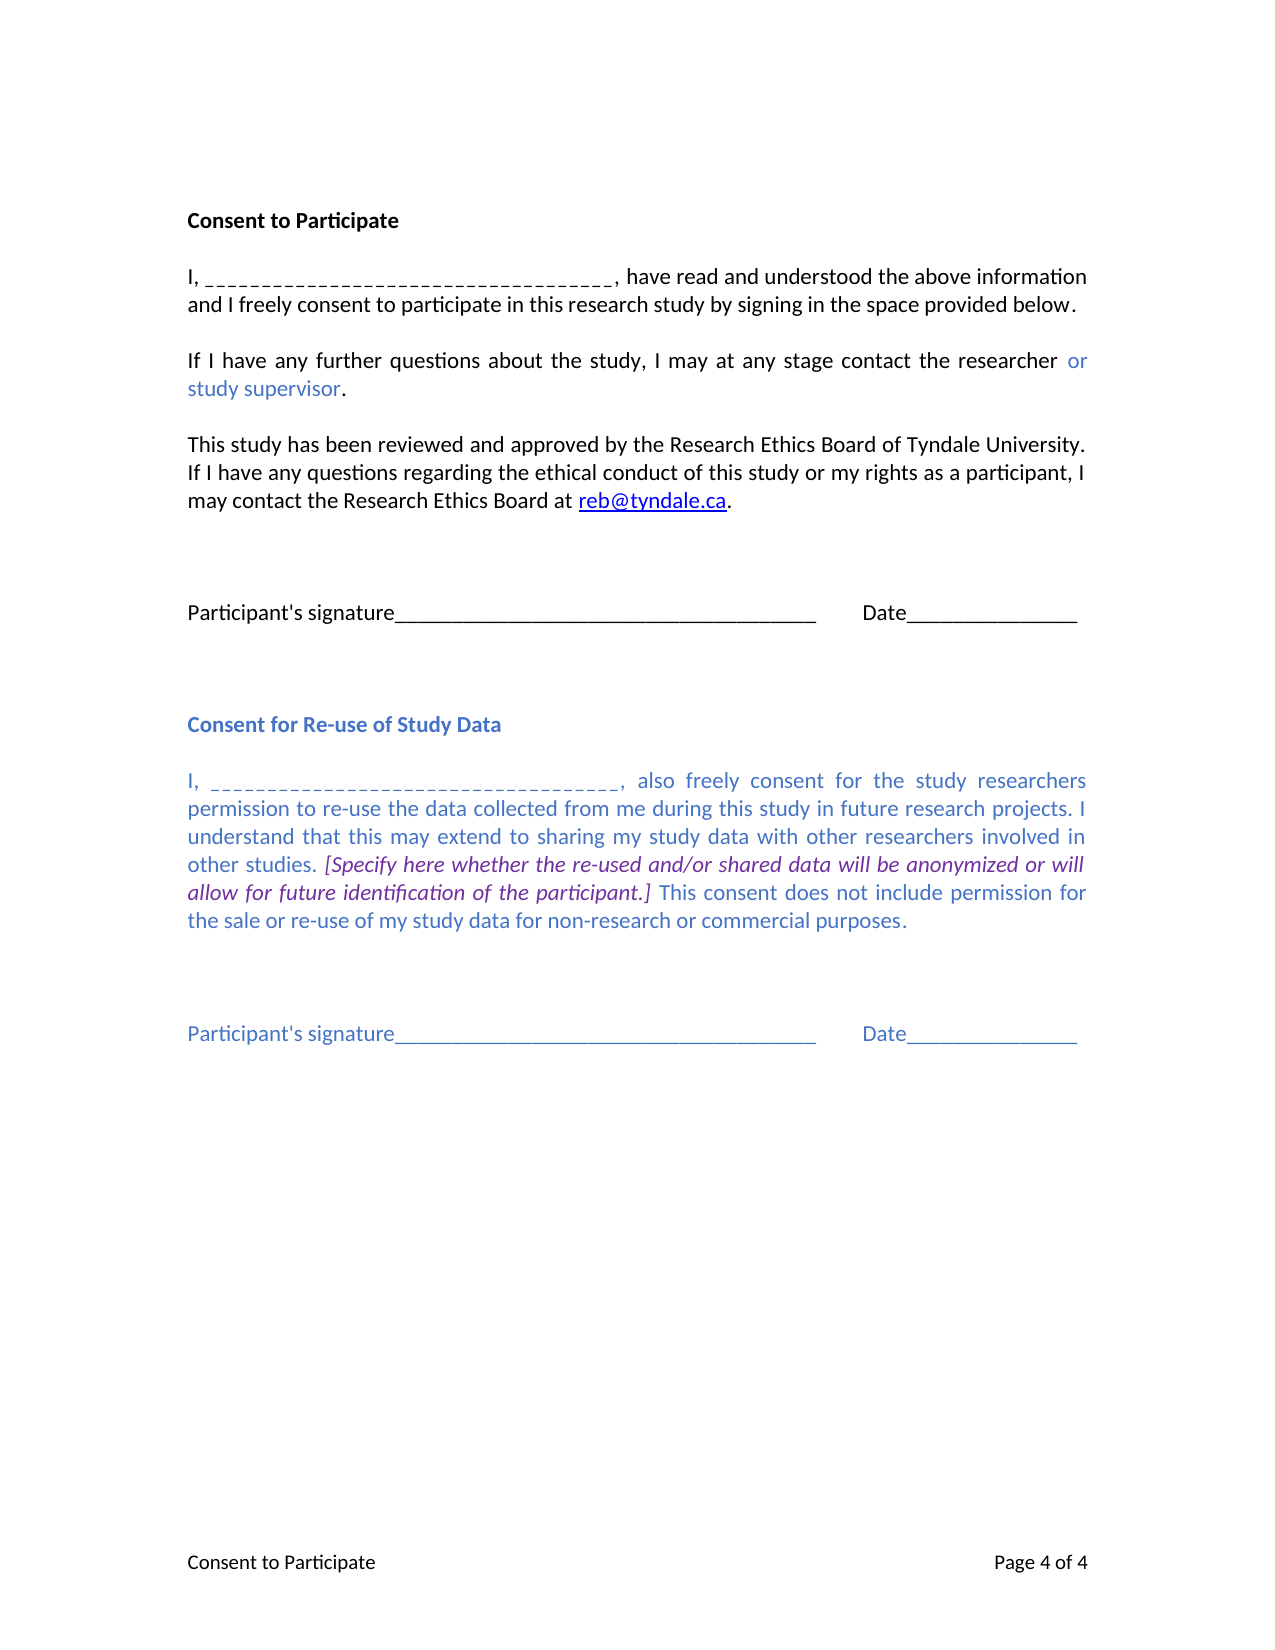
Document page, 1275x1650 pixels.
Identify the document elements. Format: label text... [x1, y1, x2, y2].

text Participant's signature_____________________________________ Date_______________ [187, 1019, 1087, 1047]
text I, ____________________________________, also freely consent for the study researchers permission to re-use the data collected from me during this study in future research projects. I understand that this may extend to sharing my study data with other researchers involved in other studies. [Specify here whether the re-used and/or shared data will be anonymized or will allow for future identification of the participant.] This consent does not include permission for the sale or re-use of my study data for non-research or commercial purposes. [187, 766, 1087, 934]
text Consent for Re-use of Study Data [187, 710, 1087, 738]
text If I have any further questions about the study, I may at any stage contact the researcher or study supervisor. [187, 346, 1087, 402]
text I, ____________________________________, have read and understood the above information and I freely consent to participate in this research study by signing in the space provided below. [187, 262, 1087, 318]
text Participant's signature_____________________________________ Date_______________ [187, 598, 1087, 626]
text This study has been reviewed and approved by the Research Ethics Board of Tyndale University. If I have any questions regarding the ethical conduct of this study or my rights as a participant, I may contact the Research Ethics Board at reb@tyndale.ca. [187, 430, 1087, 514]
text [187, 150, 1087, 234]
